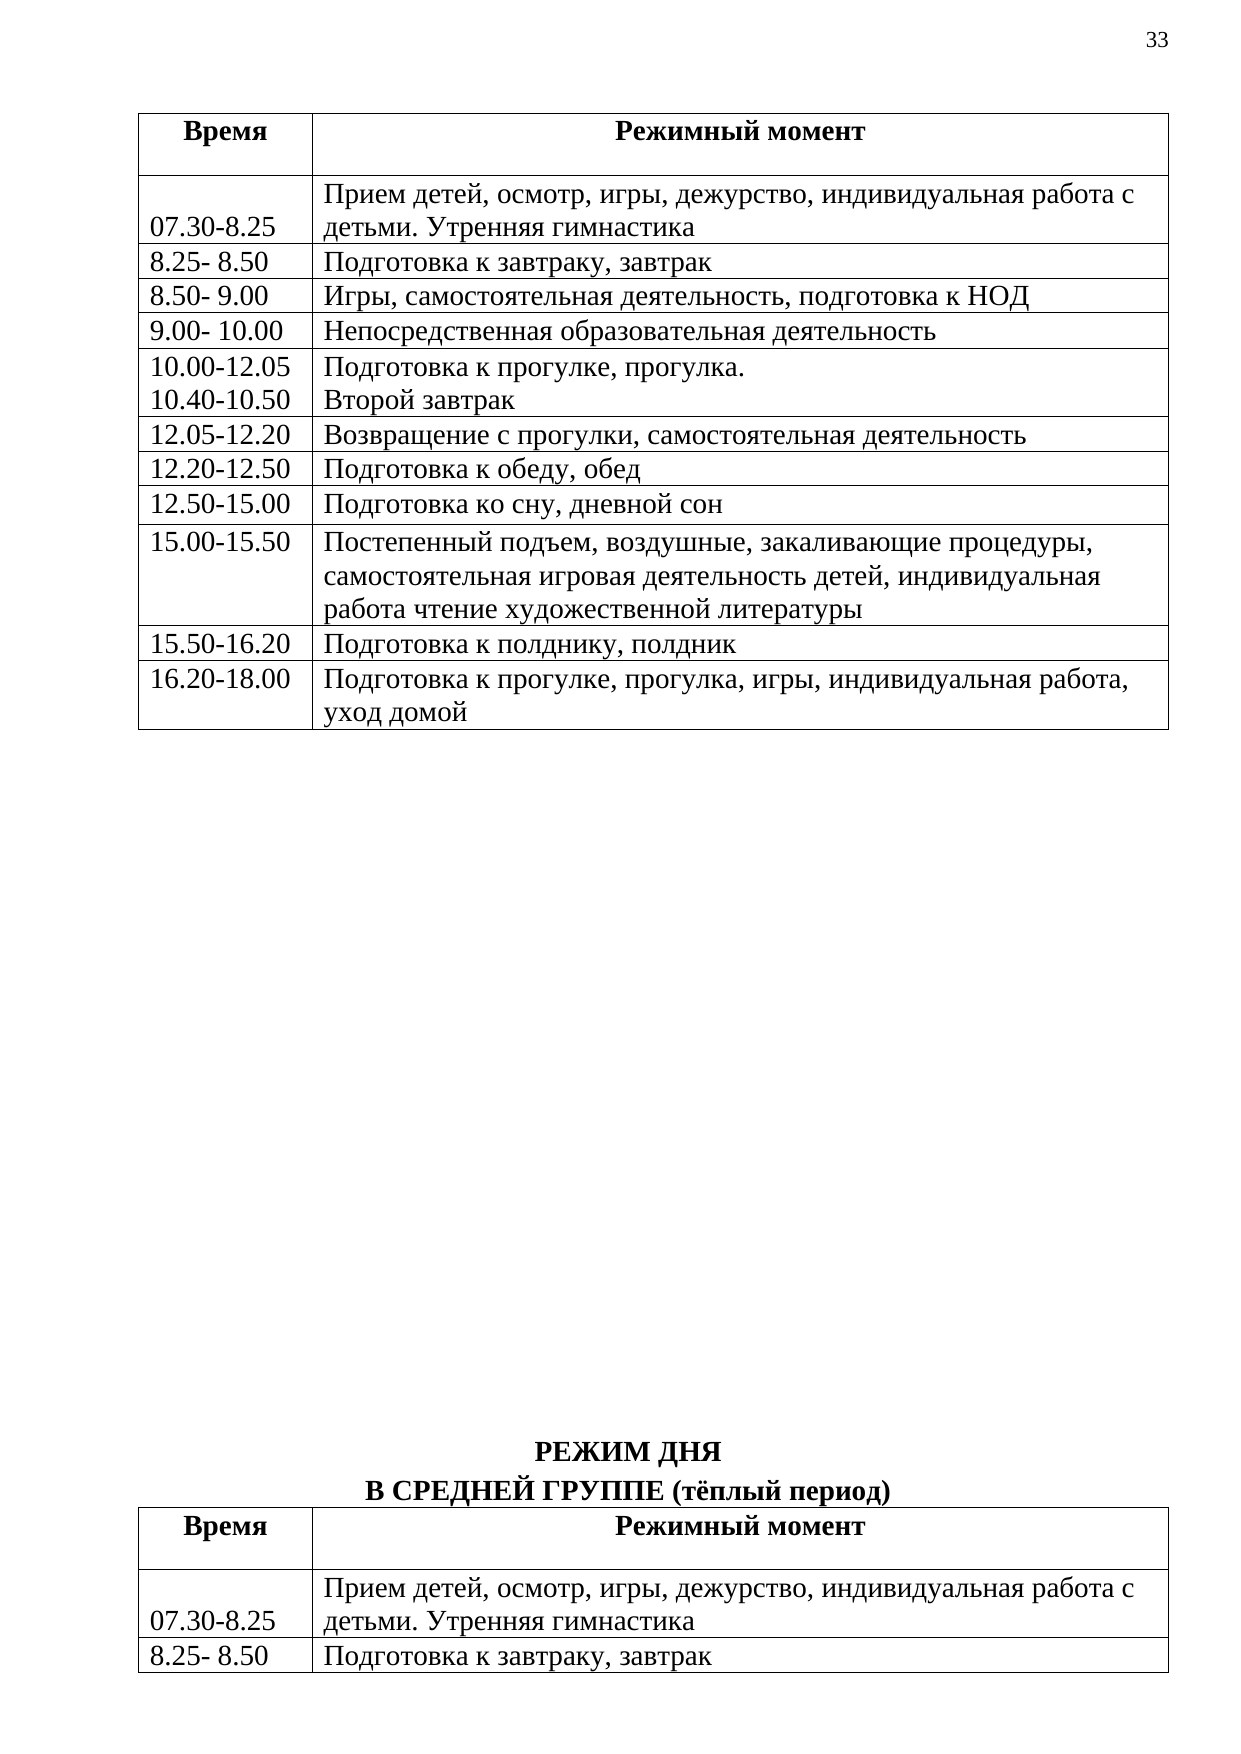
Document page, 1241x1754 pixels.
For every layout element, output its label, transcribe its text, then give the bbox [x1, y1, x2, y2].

table_cell 9.00- 10.00 [139, 313, 312, 348]
table_cell Подготовка к прогулке, прогулка, игры, индивидуальная работа, уход домой [313, 661, 1168, 729]
table_cell Подготовка к полднику, полдник [313, 626, 1168, 660]
table_header Режимный момент [313, 1508, 1168, 1569]
table_cell 8.25- 8.50 [139, 1638, 312, 1672]
text РЕЖИМ ДНЯ [87, 1434, 1168, 1468]
table_cell 8.50- 9.00 [139, 279, 312, 312]
table_cell Подготовка к завтраку, завтрак [313, 1638, 1168, 1672]
table_cell Подготовка ко сну, дневной сон [313, 486, 1168, 523]
table_cell Подготовка к завтраку, завтрак [313, 244, 1168, 277]
table_cell Прием детей, осмотр, игры, дежурство, индивидуальная работа с детьми. Утренняя гимнастика [313, 1570, 1168, 1637]
table_cell 16.20-18.00 [139, 661, 312, 729]
table_cell Непосредственная образовательная деятельность [313, 313, 1168, 348]
table_cell 07.30-8.25 [139, 176, 312, 243]
table_cell 07.30-8.25 [139, 1570, 312, 1637]
table_header Время [139, 1508, 312, 1569]
table_cell Игры, самостоятельная деятельность, подготовка к НОД [313, 279, 1168, 312]
table_cell 12.20-12.50 [139, 452, 312, 485]
table_cell 15.00-15.50 [139, 525, 312, 625]
table_cell Прием детей, осмотр, игры, дежурство, индивидуальная работа с детьми. Утренняя гимнастика [313, 176, 1168, 243]
table_cell Возвращение с прогулки, самостоятельная деятельность [313, 417, 1168, 451]
table_cell 10.00-12.05 10.40-10.50 [139, 349, 312, 416]
table_header Время [139, 114, 312, 175]
text В СРЕДНЕЙ ГРУППЕ (тёплый период) [87, 1473, 1168, 1507]
table_header Режимный момент [313, 114, 1168, 175]
table_cell 15.50-16.20 [139, 626, 312, 660]
table_cell Подготовка к обеду, обед [313, 452, 1168, 485]
table_cell Подготовка к прогулке, прогулка. Второй завтрак [313, 349, 1168, 416]
table_cell 8.25- 8.50 [139, 244, 312, 277]
table_cell Постепенный подъем, воздушные, закаливающие процедуры, самостоятельная игровая деятельность детей, индивидуальная работа чтение художественной литературы [313, 525, 1168, 625]
table_cell 12.05-12.20 [139, 417, 312, 451]
table_cell 12.50-15.00 [139, 486, 312, 523]
